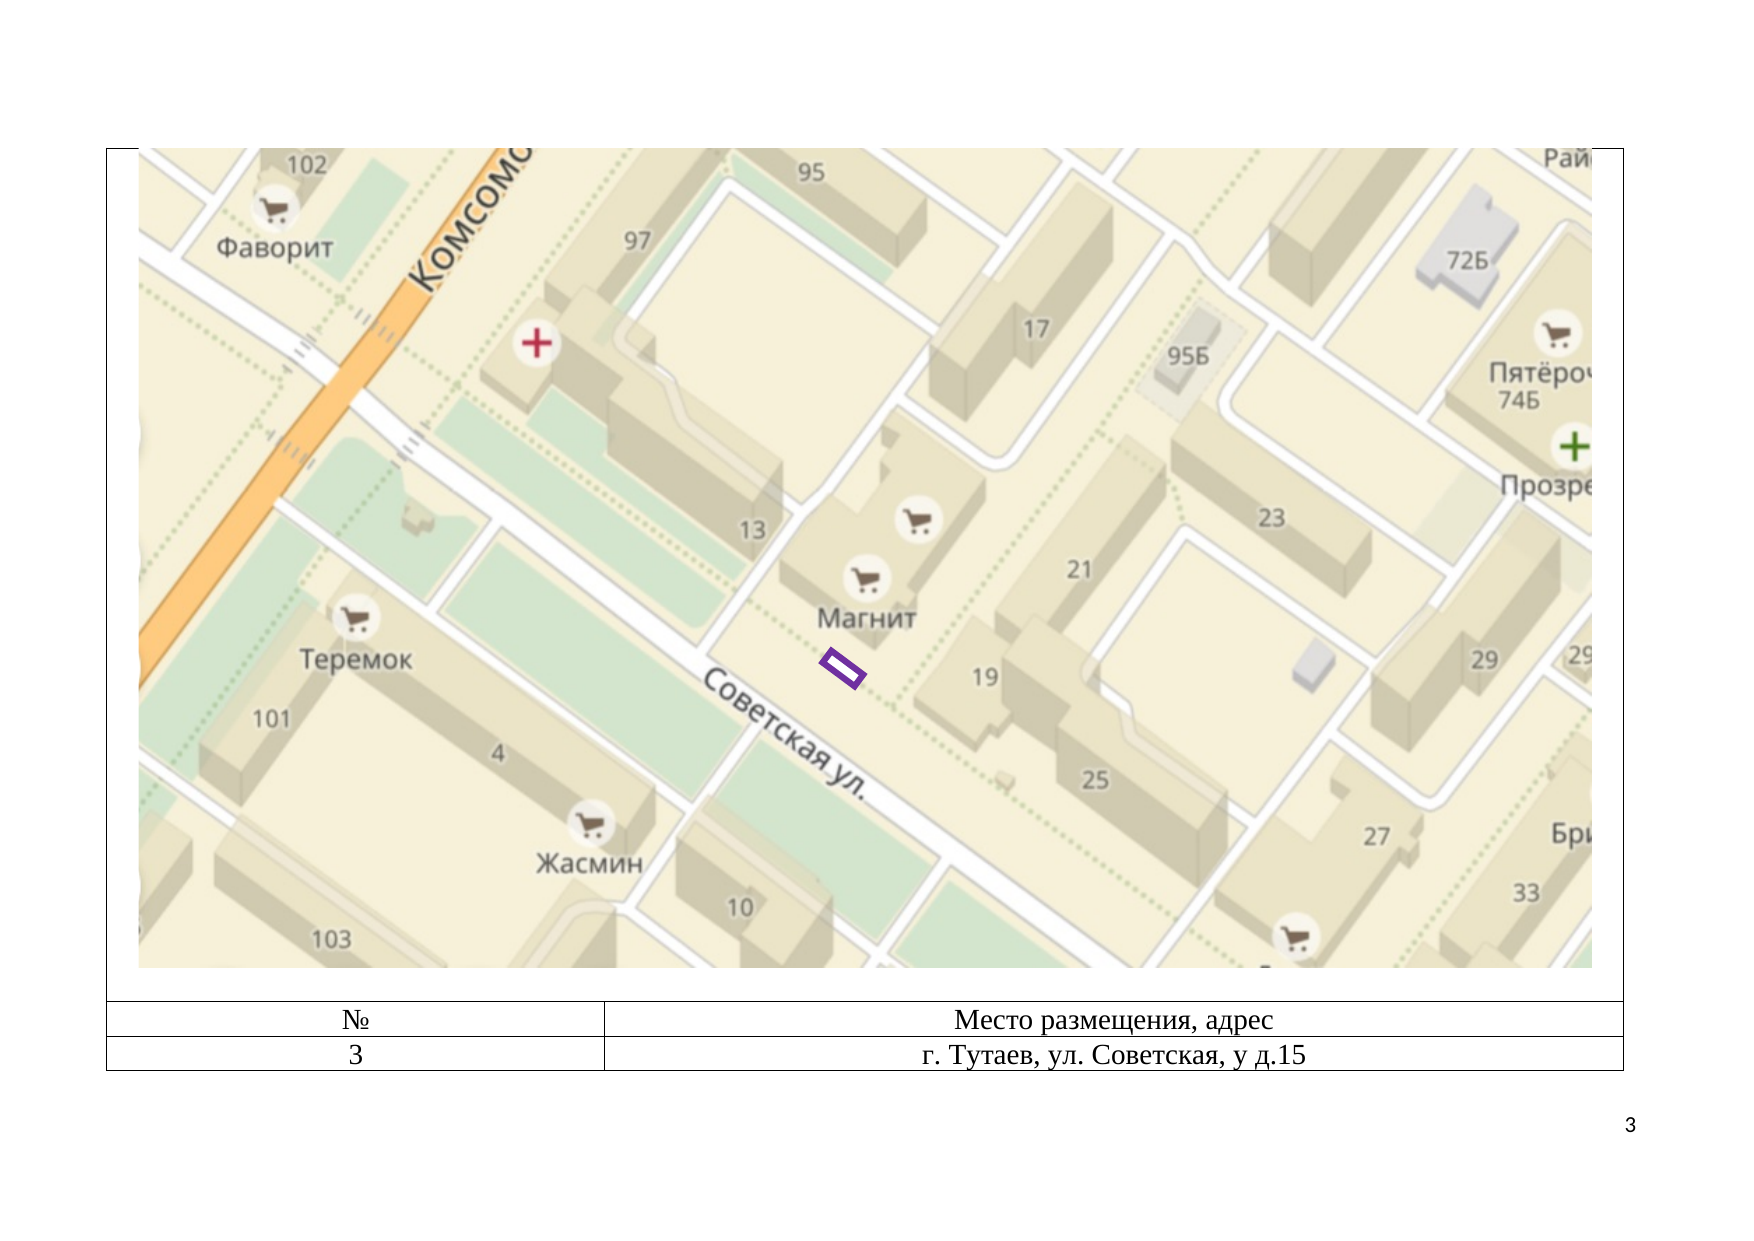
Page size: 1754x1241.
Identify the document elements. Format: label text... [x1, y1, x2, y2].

table_cell 3 [107, 1037, 604, 1070]
picture [138, 148, 1592, 968]
table_cell [107, 149, 1623, 1001]
table_cell Место размещения, адрес [605, 1002, 1623, 1036]
table_cell № [107, 1002, 604, 1036]
table_cell г. Тутаев, ул. Советская, у д.15 [605, 1037, 1623, 1070]
